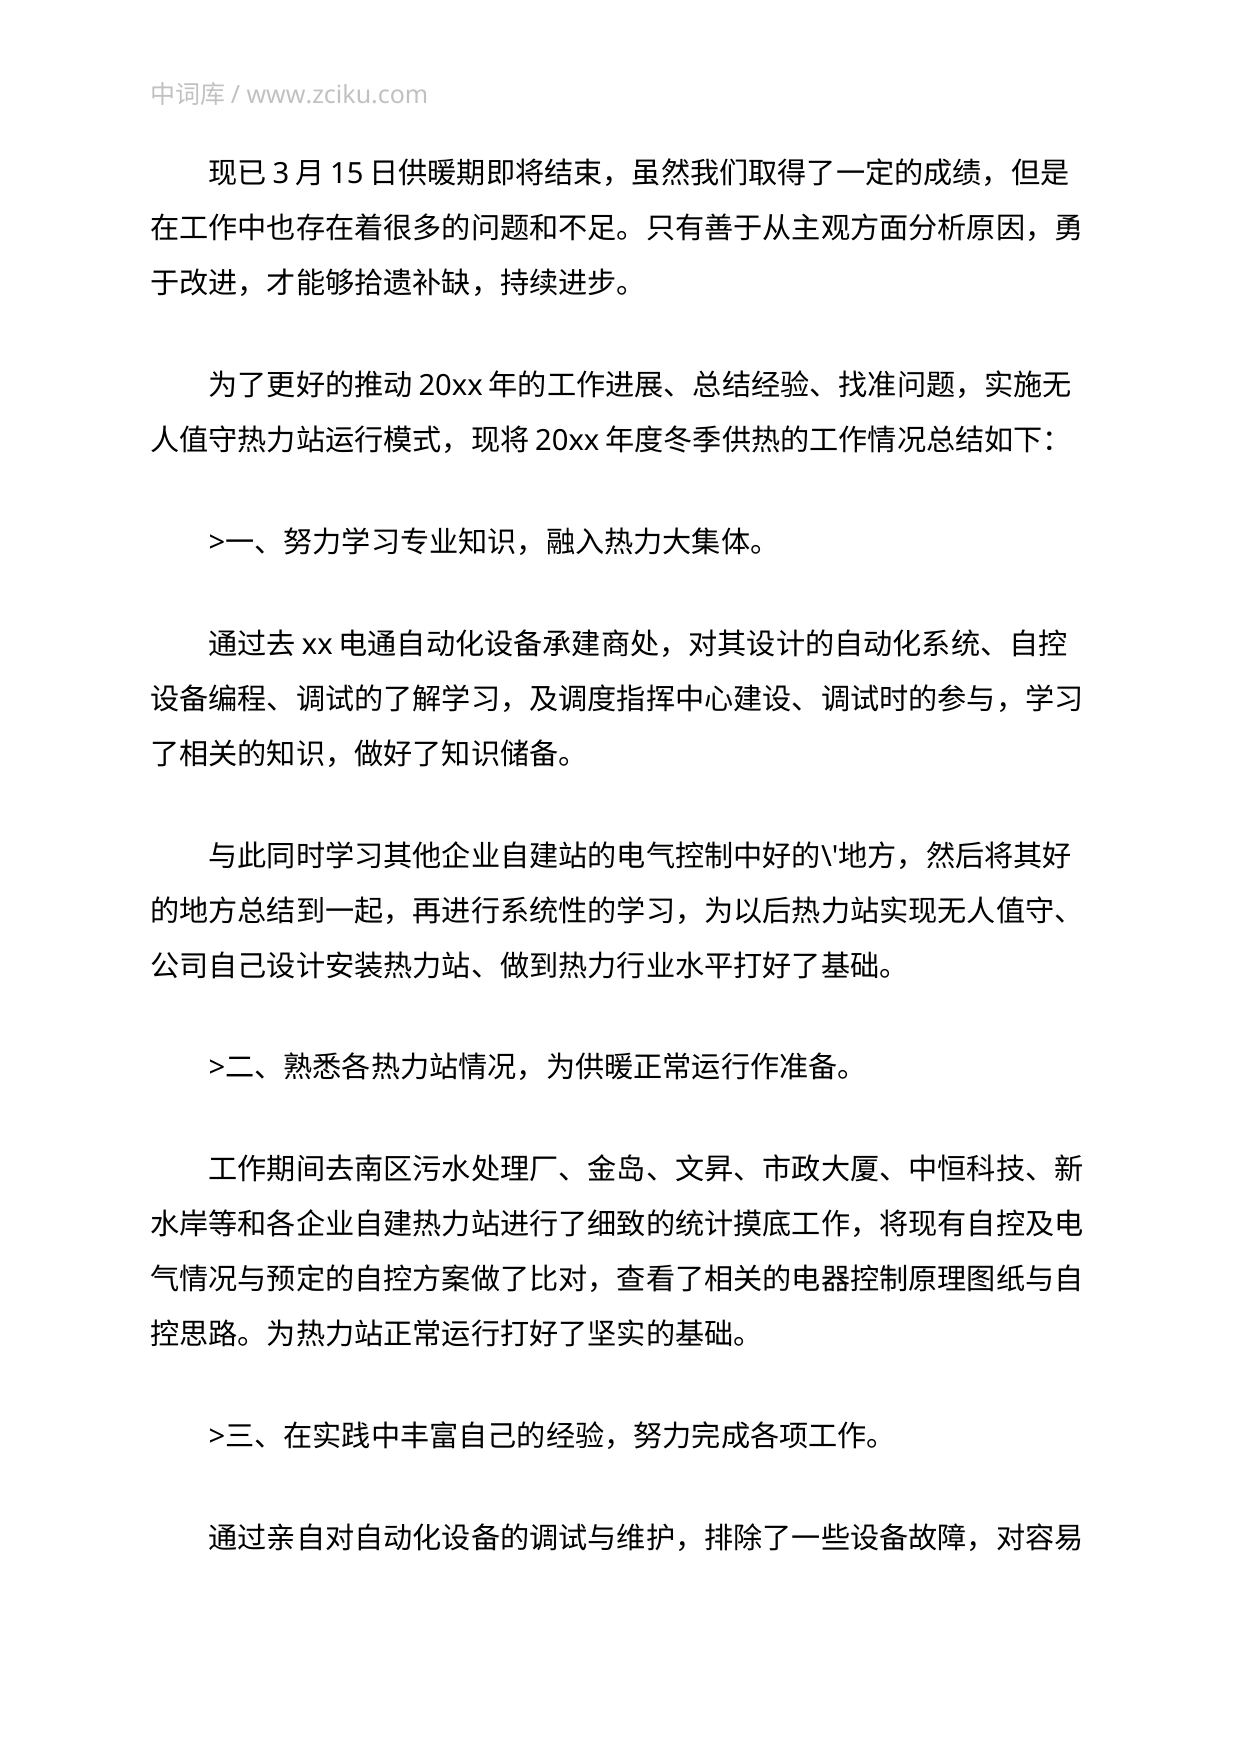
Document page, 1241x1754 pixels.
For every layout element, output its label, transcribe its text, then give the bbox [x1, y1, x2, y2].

text 为了更好的推动20xx年的工作进展、总结经验、找准问题，实施无人值守热力站运行模式，现将20xx年度冬季供热的工作情况总结如下： [150, 362, 1090, 459]
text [150, 1514, 1090, 1557]
text 通过去xx电通自动化设备承建商处，对其设计的自动化系统、自控设备编程、调试的了解学习，及调度指挥中心建设、调试时的参与，学习了相关的知识，做好了知识储备。 [150, 621, 1090, 773]
text 现已3月15日供暖期即将结束，虽然我们取得了一定的成绩，但是在工作中也存在着很多的问题和不足。只有善于从主观方面分析原因，勇于改进，才能够拾遗补缺，持续进步。 [150, 150, 1090, 302]
text >二、熟悉各热力站情况，为供暖正常运行作准备。 [150, 1044, 1090, 1086]
text 与此同时学习其他企业自建站的电气控制中好的\'地方，然后将其好的地方总结到一起，再进行系统性的学习，为以后热力站实现无人值守、公司自己设计安装热力站、做到热力行业水平打好了基础。 [150, 832, 1090, 984]
text 工作期间去南区污水处理厂、金岛、文昇、市政大厦、中恒科技、新水岸等和各企业自建热力站进行了细致的统计摸底工作，将现有自控及电气情况与预定的自控方案做了比对，查看了相关的电器控制原理图纸与自控思路。为热力站正常运行打好了坚实的基础。 [150, 1146, 1090, 1353]
text >三、在实践中丰富自己的经验，努力完成各项工作。 [150, 1412, 1090, 1455]
text >一、努力学习专业知识，融入热力大集体。 [150, 519, 1090, 561]
